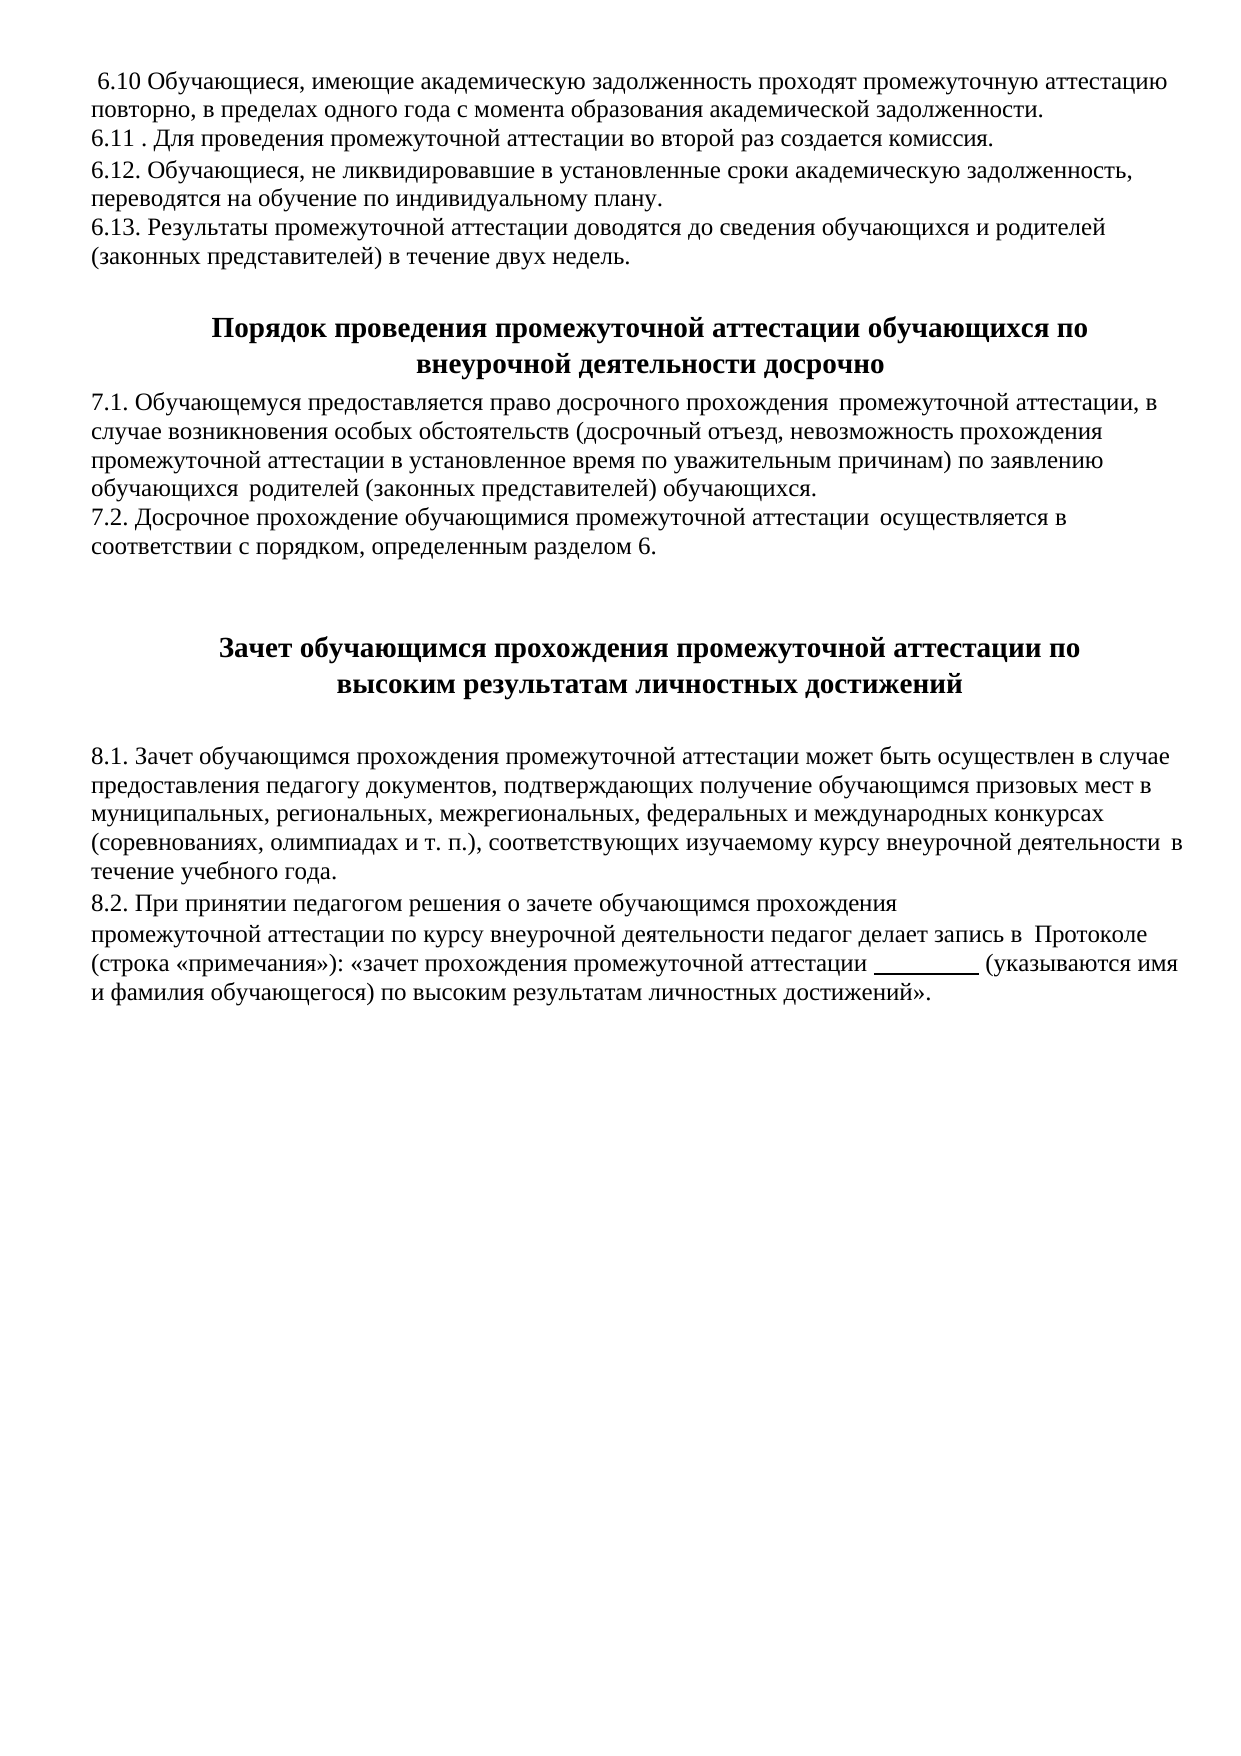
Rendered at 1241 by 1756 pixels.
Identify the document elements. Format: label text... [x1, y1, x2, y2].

list Обучающиеся, имеющие академическую задолженность проходят промежуточную аттестацию повторно, в пределах одного года с момента образования академической задолженности. [91, 66, 1168, 123]
list Досрочное прохождение обучающимися промежуточной аттестации осуществляется в соответствии с порядком, определенным разделом 6. [91, 502, 1069, 560]
subtitle Порядок проведения промежуточной аттестации обучающихся по внеурочной деятельности досрочно [211, 310, 1211, 379]
text 6.12. Обучающиеся, не ликвидировавшие в установленные сроки академическую задолженность, переводятся на обучение по индивидуальному плану. [91, 155, 1211, 212]
text промежуточной аттестации в установленное время по уважительным причинам) по заявлению обучающихся родителей (законных представителей) обучающихся. [91, 445, 1211, 502]
list Зачет обучающимся прохождения промежуточной аттестации может быть осуществлен в случае предоставления педагогу документов, подтверждающих получение обучающимся призовых мест в муниципальных, региональных, межрегиональных, федеральных и международных конкурсах [91, 741, 1170, 827]
text промежуточной аттестации по курсу внеурочной деятельности педагог делает запись в Протоколе [91, 919, 1211, 948]
subtitle Зачет обучающимся прохождения промежуточной аттестации по высоким результатам личностных достижений [218, 630, 1179, 700]
list При принятии педагогом решения о зачете обучающимся прохождения [91, 888, 1211, 916]
list . Для проведения промежуточной аттестации во второй раз создается комиссия. [91, 123, 1211, 152]
list Обучающемуся предоставляется право досрочного прохождения промежуточной аттестации, в случае возникновения особых обстоятельств (досрочный отъезд, невозможность прохождения [91, 387, 1160, 445]
text (соревнованиях, олимпиадах и т. п.), соответствующих изучаемому курсу внеурочной деятельности в течение учебного года. [91, 827, 1211, 885]
text (строка «примечания»): «зачет прохождения промежуточной аттестации (указываются имя и фамилия обучающегося) по высоким результатам личностных достижений». [91, 948, 1179, 1006]
text 6.13. Результаты промежуточной аттестации доводятся до сведения обучающихся и родителей (законных представителей) в течение двух недель. [91, 212, 1179, 270]
